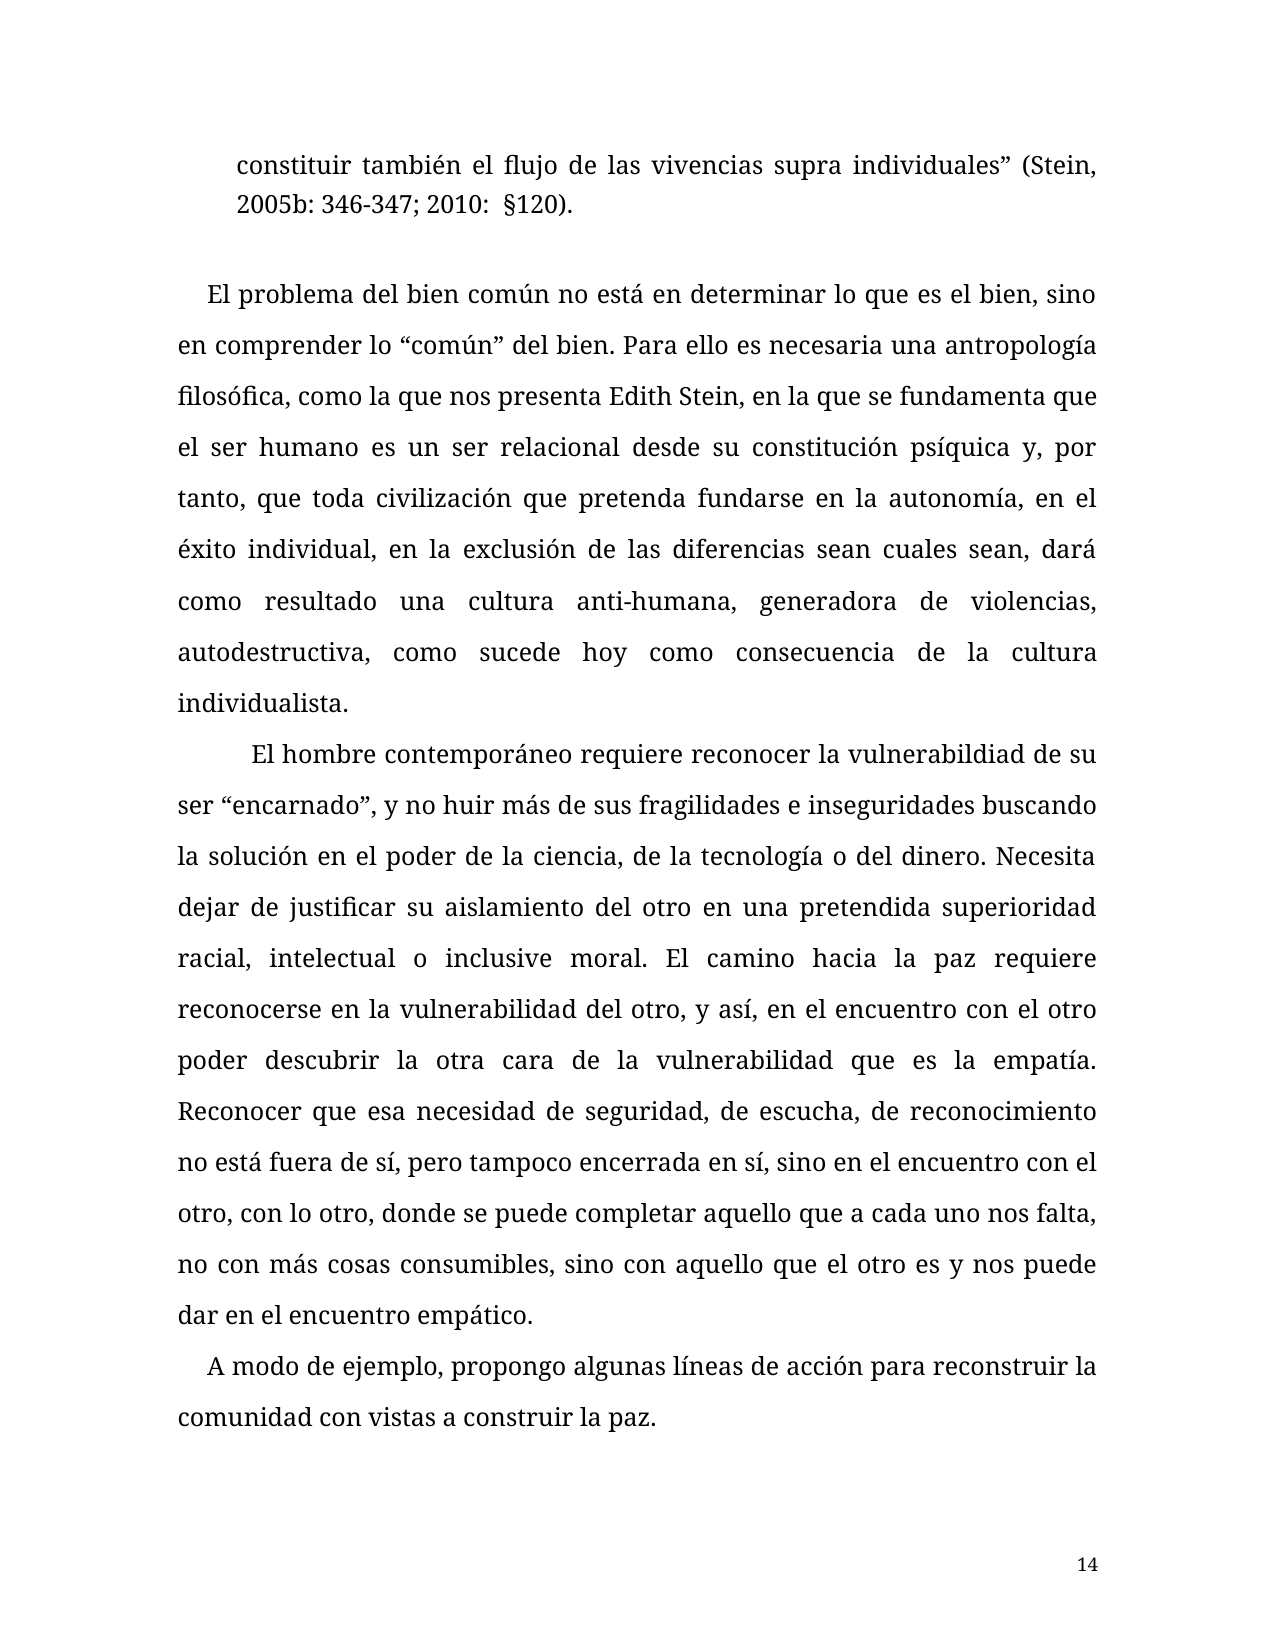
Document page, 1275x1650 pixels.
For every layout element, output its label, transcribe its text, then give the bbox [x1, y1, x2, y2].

text A modo de ejemplo, propongo algunas líneas de acción para reconstruir la comunidad con vistas a construir la paz. [177, 1349, 1098, 1434]
text El problema del bien común no está en determinar lo que es el bien, sino en comprender lo “común” del bien. Para ello es necesaria una antropología filosófica, como la que nos presenta Edith Stein, en la que se fundamenta que el ser humano es un ser relacional desde su constitución psíquica y, por tanto, que toda civilización que pretenda fundarse en la autonomía, en el éxito individual, en la exclusión de las diferencias sean cuales sean, dará como resultado una cultura anti-humana, generadora de violencias, autodestructiva, como sucede hoy como consecuencia de la cultura individualista. [177, 277, 1098, 719]
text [236, 148, 1098, 221]
text El hombre contemporáneo requiere reconocer la vulnerabildiad de su ser “encarnado”, y no huir más de sus fragilidades e inseguridades buscando la solución en el poder de la ciencia, de la tecnología o del dinero. Necesita dejar de justificar su aislamiento del otro en una pretendida superioridad racial, intelectual o inclusive moral. El camino hacia la paz requiere reconocerse en la vulnerabilidad del otro, y así, en el encuentro con el otro poder descubrir la otra cara de la vulnerabilidad que es la empatía. Reconocer que esa necesidad de seguridad, de escucha, de reconocimiento no está fuera de sí, pero tampoco encerrada en sí, sino en el encuentro con el otro, con lo otro, donde se puede completar aquello que a cada uno nos falta, no con más cosas consumibles, sino con aquello que el otro es y nos puede dar en el encuentro empático. [177, 736, 1098, 1332]
